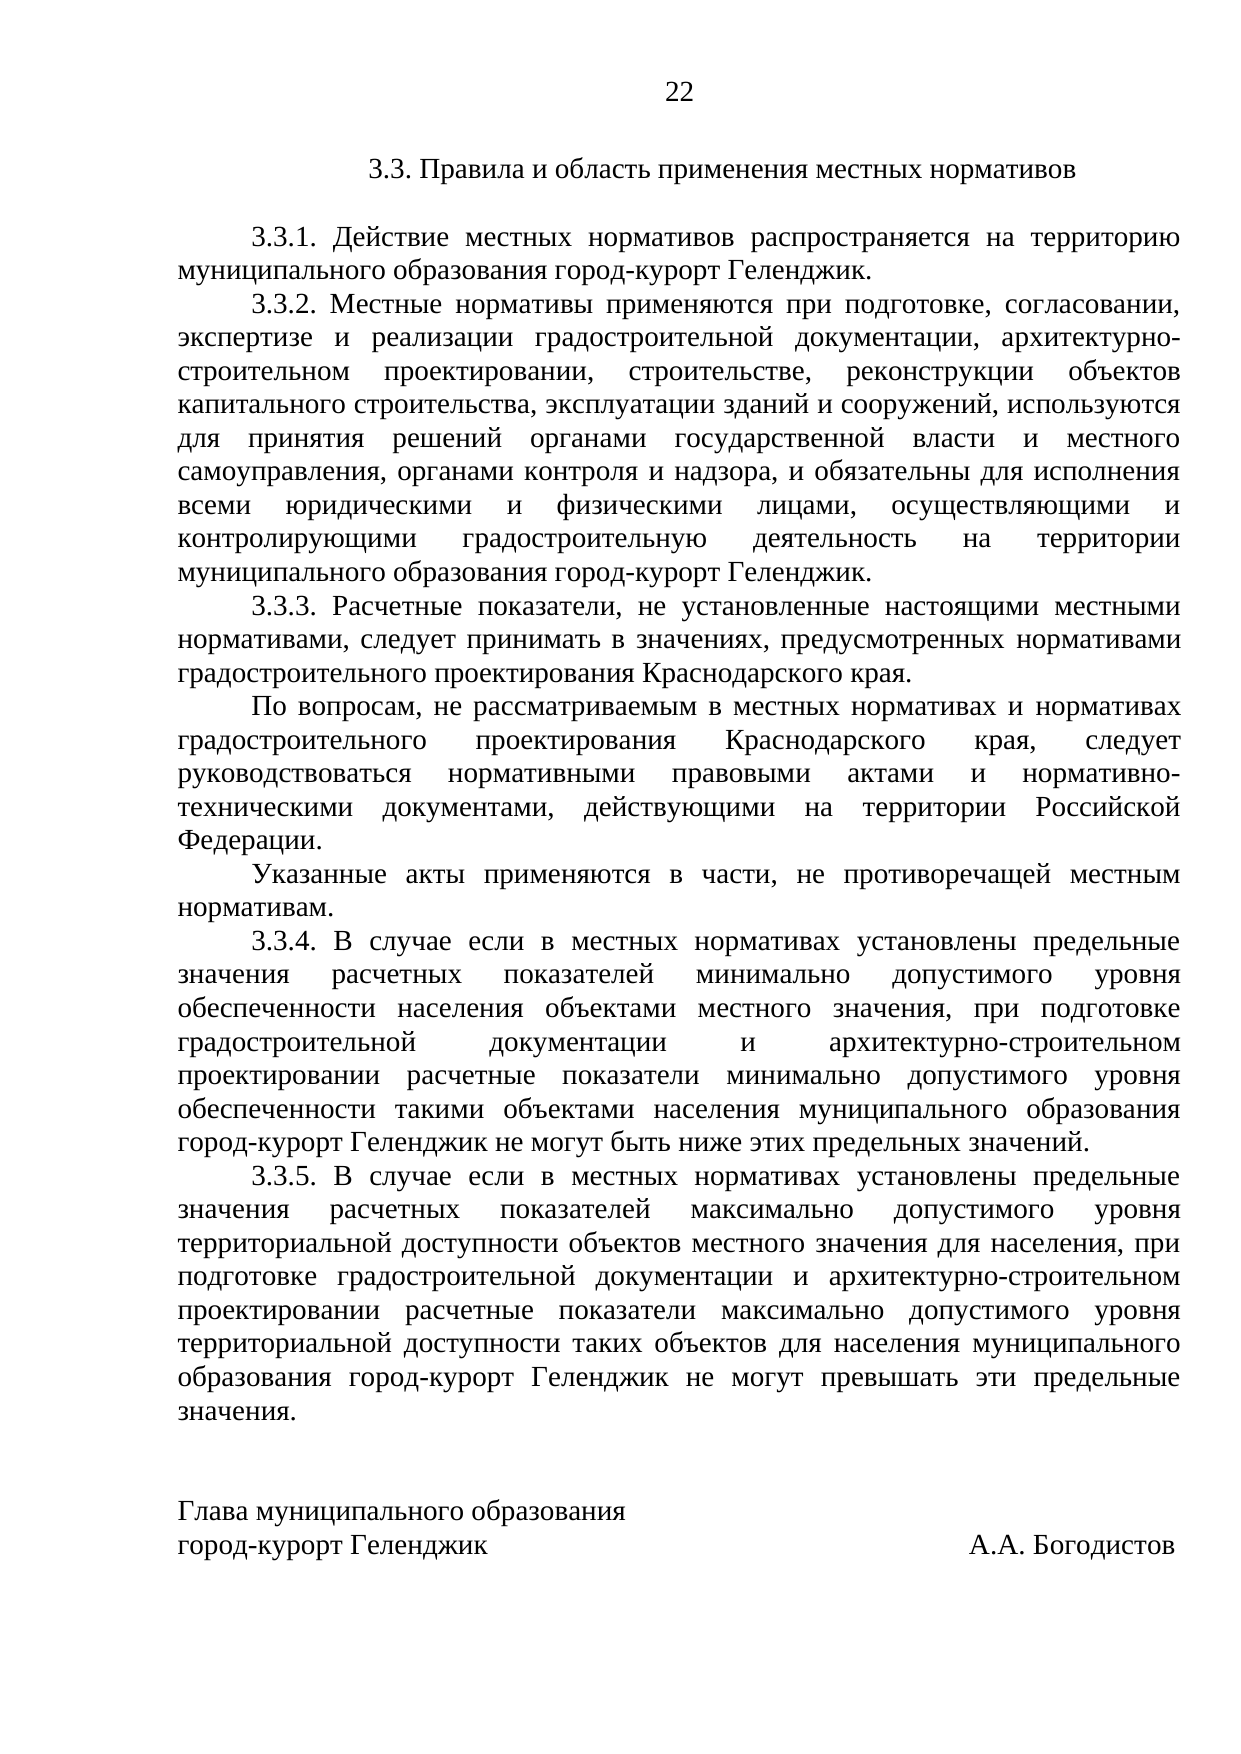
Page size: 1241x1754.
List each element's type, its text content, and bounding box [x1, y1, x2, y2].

text Глава муниципального образования [177, 1493, 1181, 1527]
text По вопросам, не рассматриваемым в местных нормативах и нормативах градостроительного проектирования Краснодарского края, следует руководствоваться нормативными правовыми актами и нормативно-техническими документами, действующими на территории Российской Федерации. [177, 688, 1181, 856]
text Указанные акты применяются в части, не противоречащей местным нормативам. [177, 856, 1181, 923]
text город-курорт Геленджик А.А. Богодистов [177, 1527, 1181, 1560]
text 3.3.4. В случае если в местных нормативах установлены предельные значения расчетных показателей минимально допустимого уровня обеспеченности населения объектами местного значения, при подготовке градостроительной документации и архитектурно-строительном проектировании расчетные показатели минимально допустимого уровня обеспеченности такими объектами населения муниципального образования город-курорт Геленджик не могут быть ниже этих предельных значений. [177, 923, 1181, 1158]
text 3.3.2. Местные нормативы применяются при подготовке, согласовании, экспертизе и реализации градостроительной документации, архитектурно-строительном проектировании, строительстве, реконструкции объектов капитального строительства, эксплуатации зданий и сооружений, используются для принятия решений органами государственной власти и местного самоуправления, органами контроля и надзора, и обязательны для исполнения всеми юридическими и физическими лицами, осуществляющими и контролирующими градостроительную деятельность на территории муниципального образования город-курорт Геленджик. [177, 286, 1181, 588]
text 3.3.3. Расчетные показатели, не установленные настоящими местными нормативами, следует принимать в значениях, предусмотренных нормативами градостроительного проектирования Краснодарского края. [177, 588, 1181, 688]
text 3.3.1. Действие местных нормативов распространяется на территорию муниципального образования город-курорт Геленджик. [177, 219, 1181, 286]
text 3.3.5. В случае если в местных нормативах установлены предельные значения расчетных показателей максимально допустимого уровня территориальной доступности объектов местного значения для населения, при подготовке градостроительной документации и архитектурно-строительном проектировании расчетные показатели максимально допустимого уровня территориальной доступности таких объектов для населения муниципального образования город-курорт Геленджик не могут превышать эти предельные значения. [177, 1158, 1181, 1426]
title 3.3. Правила и область применения местных нормативов [177, 152, 1211, 185]
